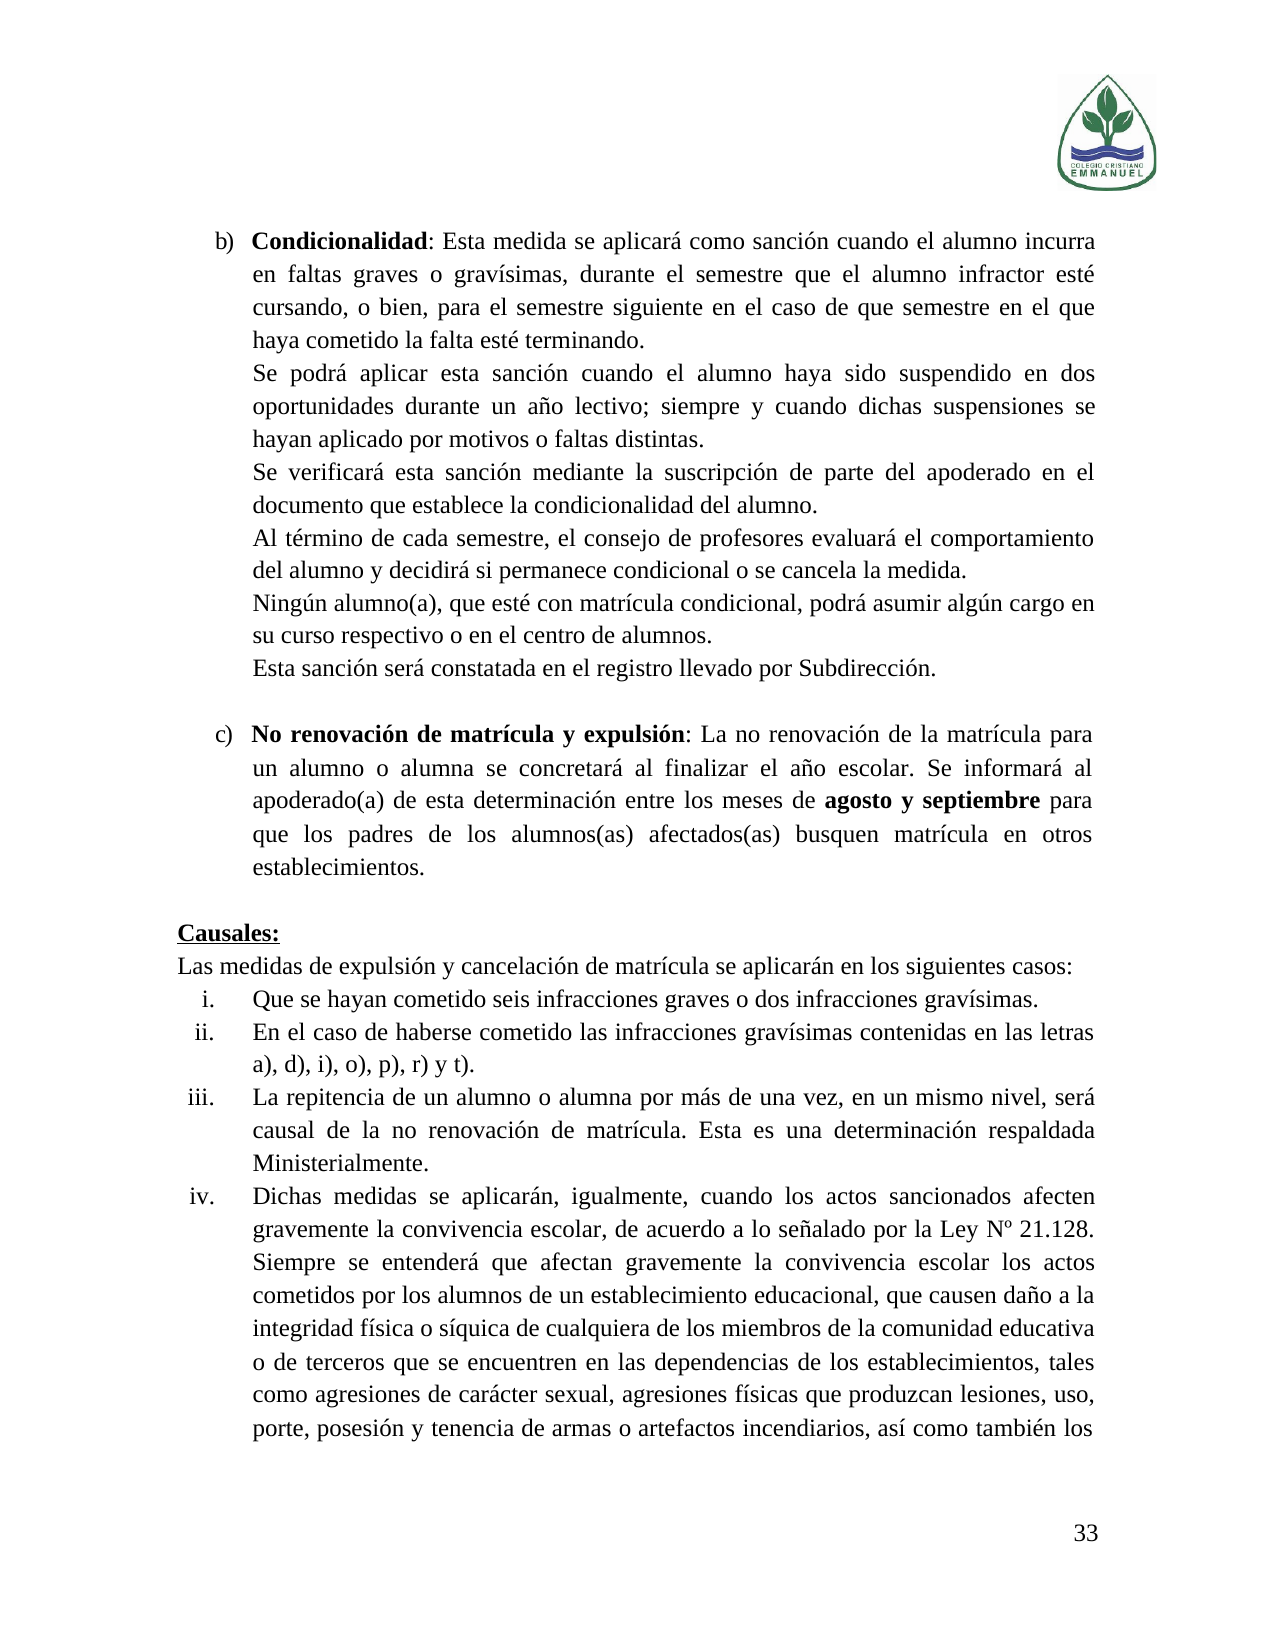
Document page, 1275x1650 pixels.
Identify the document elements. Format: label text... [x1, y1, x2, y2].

text Se podrá aplicar esta sanción cuando el alumno haya sido suspendido en dos oportunidades durante un año lectivo; siempre y cuando dichas suspensiones se hayan aplicado por motivos o faltas distintas. [252, 358, 1096, 453]
list La repitencia de un alumno o alumna por más de una vez, en un mismo nivel, será causal de la no renovación de matrícula. Esta es una determinación respaldada Ministerialmente. [187, 1082, 1096, 1177]
list Dichas medidas se aplicarán, igualmente, cuando los actos sancionados afecten gravemente la convivencia escolar, de acuerdo a lo señalado por la Ley Nº 21.128. Siempre se entenderá que afectan gravemente la convivencia escolar los actos cometidos por los alumnos de un establecimiento educacional, que causen daño a la integridad física o síquica de cualquiera de los miembros de la comunidad educativa o de terceros que se encuentren en las dependencias de los establecimientos, tales como agresiones de carácter sexual, agresiones físicas que produzcan lesiones, uso, porte, posesión y tenencia de armas o artefactos incendiarios, así como también los [189, 1181, 1096, 1441]
text Causales: [177, 918, 1121, 947]
text Se verificará esta sanción mediante la suscripción de parte del apoderado en el documento que establece la condicionalidad del alumno. [252, 457, 1096, 518]
list Condicionalidad: Esta medida se aplicará como sanción cuando el alumno incurra en faltas graves o gravísimas, durante el semestre que el alumno infractor esté cursando, o bien, para el semestre siguiente en el caso de que semestre en el que haya cometido la falta esté terminando. [215, 226, 1096, 354]
text Esta sanción será constatada en el registro llevado por Subdirección. [252, 653, 1121, 682]
text Al término de cada semestre, el consejo de profesores evaluará el comportamiento del alumno y decidirá si permanece condicional o se cancela la medida. [252, 523, 1095, 584]
list No renovación de matrícula y expulsión: La no renovación de la matrícula para un alumno o alumna se concretará al finalizar el año escolar. Se informará al apoderado(a) de esta determinación entre los meses de agosto y septiembre para que los padres de los alumnos(as) afectados(as) busquen matrícula en otros establecimientos. [215, 719, 1093, 880]
list En el caso de haberse cometido las infracciones gravísimas contenidas en las letras a), d), i), o), p), r) y t). [194, 1017, 1096, 1078]
picture [1057, 74, 1157, 191]
text Las medidas de expulsión y cancelación de matrícula se aplicarán en los siguientes casos: [177, 951, 1121, 979]
text Ningún alumno(a), que esté con matrícula condicional, podrá asumir algún cargo en su curso respectivo o en el centro de alumnos. [252, 588, 1096, 649]
list Que se hayan cometido seis infracciones graves o dos infracciones gravísimas. [202, 984, 1121, 1012]
